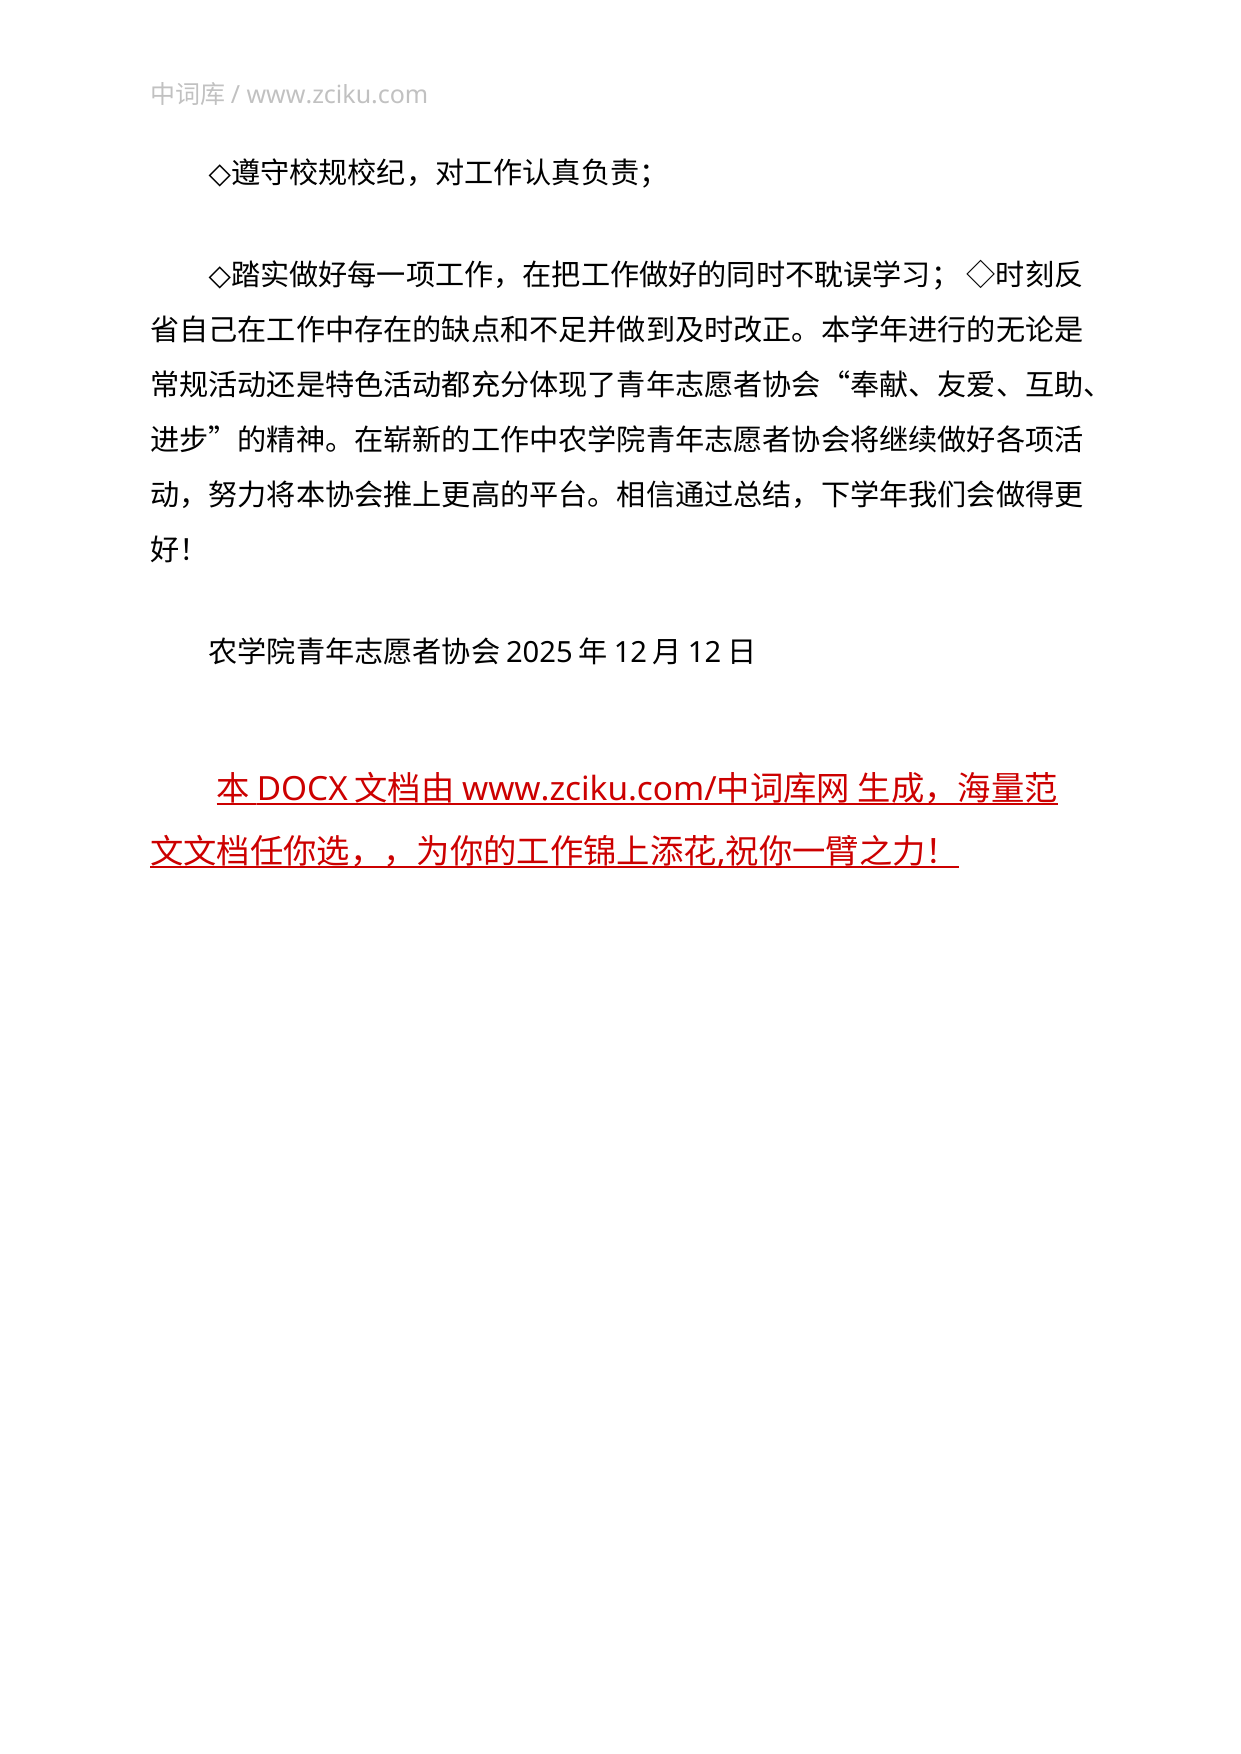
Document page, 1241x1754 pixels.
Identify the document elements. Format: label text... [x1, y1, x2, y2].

text 农学院青年志愿者协会2025年12月12日 [150, 628, 1090, 671]
text ◇遵守校规校纪，对工作认真负责； [150, 150, 1090, 192]
text ◇踏实做好每一项工作，在把工作做好的同时不耽误学习； ◇时刻反省自己在工作中存在的缺点和不足并做到及时改正。本学年进行的无论是常规活动还是特色活动都充分体现了青年志愿者协会“奉献、友爱、互助、进步”的精神。在崭新的工作中农学院青年志愿者协会将继续做好各项活动，努力将本协会推上更高的平台。相信通过总结，下学年我们会做得更好！ [150, 252, 1090, 569]
text 本DOCX文档由 www.zciku.com/中词库网 生成，海量范文文档任你选，，为你的工作锦上添花,祝你一臂之力！ [150, 762, 1090, 873]
